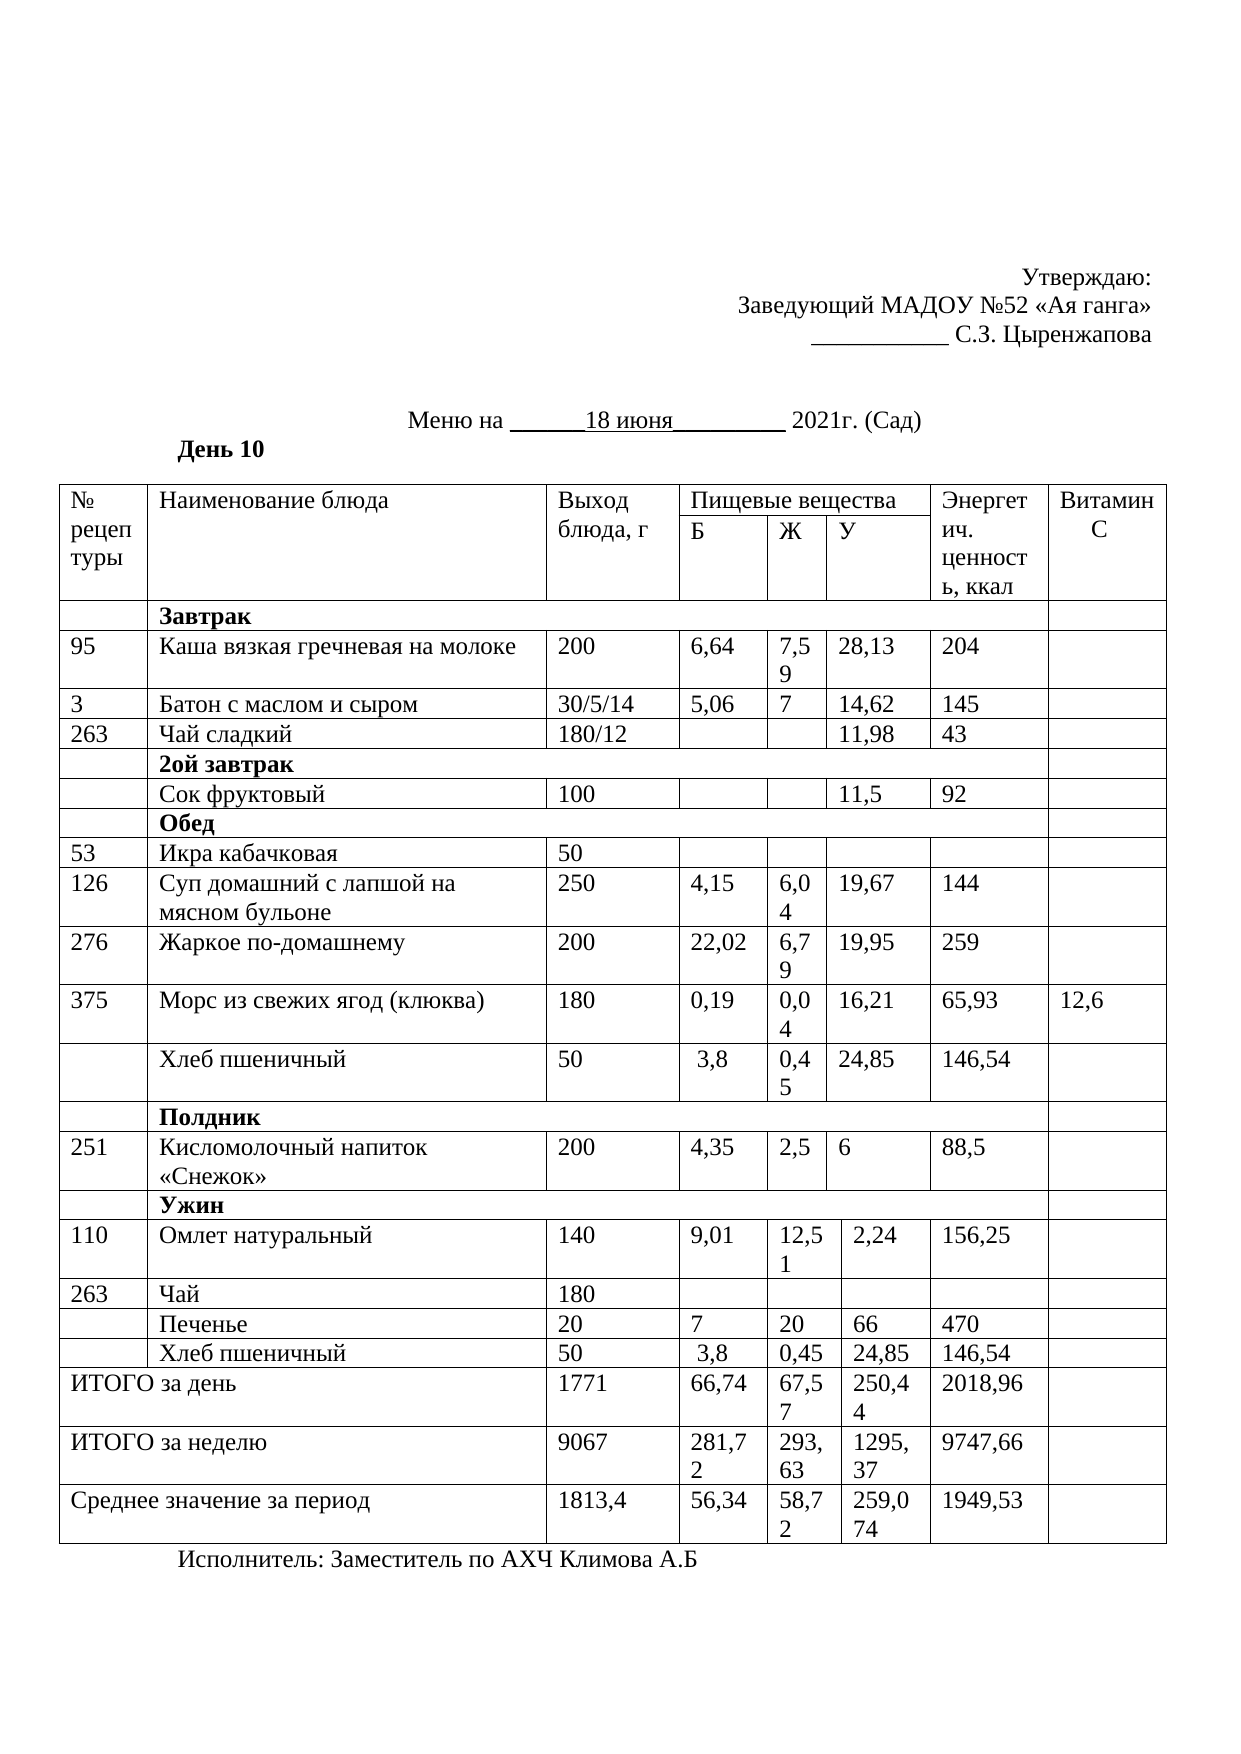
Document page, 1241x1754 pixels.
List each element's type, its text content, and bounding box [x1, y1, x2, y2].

table_cell [931, 1279, 1048, 1308]
table_cell 110 [60, 1220, 147, 1278]
table_cell 156,25 [931, 1220, 1048, 1278]
table_cell 251 [60, 1132, 147, 1189]
table_cell Чай сладкий [148, 719, 546, 748]
table_cell 6,04 [768, 868, 826, 926]
table_cell Жаркое по-домашнему [148, 927, 546, 984]
table_cell 11,98 [827, 719, 930, 748]
table_cell [1049, 1309, 1166, 1337]
table_cell 43 [931, 719, 1048, 748]
table_cell Хлеб пшеничный [148, 1339, 546, 1367]
table_cell 146,54 [931, 1339, 1048, 1367]
table_cell 3,8 [680, 1339, 767, 1367]
table_cell 259 [931, 927, 1048, 984]
table_cell Омлет натуральный [148, 1220, 546, 1278]
table_cell 58,72 [768, 1485, 841, 1543]
table_cell Каша вязкая гречневая на молоке [148, 631, 546, 688]
table_cell 92 [931, 779, 1048, 807]
text День 10 [177, 434, 1152, 463]
table_cell [60, 749, 147, 778]
table_cell Чай [148, 1279, 546, 1308]
table_cell 6,64 [680, 631, 767, 688]
table_cell 6 [827, 1132, 930, 1189]
table_cell [60, 779, 147, 807]
table_cell 19,95 [827, 927, 930, 984]
table_cell 7,59 [768, 631, 826, 688]
table_cell 4,35 [680, 1132, 767, 1189]
table_cell 9747,66 [931, 1427, 1048, 1484]
table_cell [1049, 719, 1166, 748]
table_cell 0,45 [768, 1339, 841, 1367]
text Исполнитель: Заместитель по АХЧ Климова А.Б [177, 1544, 1152, 1573]
table_cell 276 [60, 927, 147, 984]
table_cell 9067 [547, 1427, 679, 1484]
table_cell [680, 779, 767, 807]
table_cell 56,34 [680, 1485, 767, 1543]
table_cell [931, 838, 1048, 867]
table_cell [1049, 1279, 1166, 1308]
table_cell [1049, 1132, 1166, 1189]
table_cell 24,85 [842, 1339, 930, 1367]
table_cell 67,57 [768, 1368, 841, 1426]
table_cell 53 [60, 838, 147, 867]
table_cell 88,5 [931, 1132, 1048, 1189]
table_cell [768, 779, 826, 807]
table_cell 7 [768, 689, 826, 718]
table_cell [680, 1279, 767, 1308]
table_cell 263 [60, 1279, 147, 1308]
table_cell 20 [768, 1309, 841, 1337]
table_cell 20 [547, 1309, 679, 1337]
table_header Пищевые вещества [680, 485, 930, 515]
table_cell 204 [931, 631, 1048, 688]
table_cell 250 [547, 868, 679, 926]
table_cell [60, 1191, 147, 1219]
table_cell 2,5 [768, 1132, 826, 1189]
table_header Энергетич. ценность, ккал [931, 485, 1048, 600]
table_cell ИТОГО за неделю [60, 1427, 546, 1484]
table_cell 2,24 [842, 1220, 930, 1278]
table_cell У [827, 516, 930, 600]
table_cell [60, 1102, 147, 1131]
table_cell 470 [931, 1309, 1048, 1337]
table_cell [1049, 868, 1166, 926]
table_cell [1049, 1220, 1166, 1278]
table_cell [60, 1339, 147, 1367]
text ___________ С.З. Цыренжапова [177, 319, 1152, 348]
table_cell Морс из свежих ягод (клюква) [148, 985, 546, 1043]
table_cell 0,04 [768, 985, 826, 1043]
table_cell 50 [547, 838, 679, 867]
table_cell [768, 719, 826, 748]
table_header № рецептуры [60, 485, 147, 600]
table_cell [1049, 1339, 1166, 1367]
table_cell 0,45 [768, 1044, 826, 1101]
table_cell Печенье [148, 1309, 546, 1337]
table_cell [1049, 631, 1166, 688]
table_cell 3 [60, 689, 147, 718]
table_cell 200 [547, 631, 679, 688]
table_cell 200 [547, 927, 679, 984]
table_cell 12,51 [768, 1220, 841, 1278]
table_cell 95 [60, 631, 147, 688]
table_cell 250,44 [842, 1368, 930, 1426]
table_cell ИТОГО за день [60, 1368, 546, 1426]
table_cell 66,74 [680, 1368, 767, 1426]
table_cell 0,19 [680, 985, 767, 1043]
table_cell [842, 1279, 930, 1308]
table_cell Обед [148, 809, 1048, 837]
table_cell [60, 1309, 147, 1337]
table_cell 2ой завтрак [148, 749, 1048, 778]
table_cell Хлеб пшеничный [148, 1044, 546, 1101]
table_cell [768, 838, 826, 867]
table_cell Завтрак [148, 601, 1048, 630]
table_cell 22,02 [680, 927, 767, 984]
table_cell Кисломолочный напиток «Снежок» [148, 1132, 546, 1189]
table_cell 66 [842, 1309, 930, 1337]
table_cell [1049, 1044, 1166, 1101]
table_cell 144 [931, 868, 1048, 926]
table_cell [1049, 1485, 1166, 1543]
table_cell 100 [547, 779, 679, 807]
table_cell 1295,37 [842, 1427, 930, 1484]
table_cell Икра кабачковая [148, 838, 546, 867]
table_cell 180 [547, 985, 679, 1043]
table_cell 24,85 [827, 1044, 930, 1101]
table_cell 19,67 [827, 868, 930, 926]
table_cell Среднее значение за период [60, 1485, 546, 1543]
table_cell [1049, 1102, 1166, 1131]
table_cell 180 [547, 1279, 679, 1308]
table_cell 375 [60, 985, 147, 1043]
table_header Наименование блюда [148, 485, 546, 600]
table_cell [1049, 838, 1166, 867]
table_cell [1049, 601, 1166, 630]
table_cell [1049, 1368, 1166, 1426]
table_cell [768, 1279, 841, 1308]
table_cell [1049, 749, 1166, 778]
table_cell 50 [547, 1044, 679, 1101]
table_cell [680, 838, 767, 867]
table_cell Ж [768, 516, 826, 600]
table_cell Сок фруктовый [148, 779, 546, 807]
table_cell [1049, 1191, 1166, 1219]
table_cell 293,63 [768, 1427, 841, 1484]
table_cell 11,5 [827, 779, 930, 807]
table_cell [1049, 1427, 1166, 1484]
table_cell [1049, 927, 1166, 984]
table_cell Полдник [148, 1102, 1048, 1131]
table_cell 28,13 [827, 631, 930, 688]
table_cell 2018,96 [931, 1368, 1048, 1426]
table_cell 30/5/14 [547, 689, 679, 718]
table_cell 65,93 [931, 985, 1048, 1043]
table_cell Ужин [148, 1191, 1048, 1219]
table_cell 50 [547, 1339, 679, 1367]
table_cell 14,62 [827, 689, 930, 718]
table_cell 140 [547, 1220, 679, 1278]
text Заведующий МАДОУ №52 «Ая ганга» [177, 291, 1152, 319]
table_cell 145 [931, 689, 1048, 718]
table_cell 1813,4 [547, 1485, 679, 1543]
table_cell 1771 [547, 1368, 679, 1426]
table_cell 9,01 [680, 1220, 767, 1278]
table_cell 146,54 [931, 1044, 1048, 1101]
table_cell 7 [680, 1309, 767, 1337]
text Меню на ______18 июня_________ 2021г. (Сад) [177, 406, 1152, 434]
table_header Витамин С [1049, 485, 1166, 600]
table_cell Батон с маслом и сыром [148, 689, 546, 718]
table_cell [1049, 689, 1166, 718]
table_cell Суп домашний с лапшой на мясном бульоне [148, 868, 546, 926]
table_cell [680, 719, 767, 748]
table_cell 259,074 [842, 1485, 930, 1543]
table_cell 3,8 [680, 1044, 767, 1101]
table_cell 16,21 [827, 985, 930, 1043]
table_cell [60, 1044, 147, 1101]
table_cell 6,79 [768, 927, 826, 984]
table_cell 4,15 [680, 868, 767, 926]
table_cell [60, 809, 147, 837]
table_cell 263 [60, 719, 147, 748]
table_cell 12,6 [1049, 985, 1166, 1043]
table_cell 1949,53 [931, 1485, 1048, 1543]
table_cell 180/12 [547, 719, 679, 748]
table_cell 126 [60, 868, 147, 926]
table_cell [827, 838, 930, 867]
table_cell 281,72 [680, 1427, 767, 1484]
table_cell [1049, 779, 1166, 807]
table_cell Б [680, 516, 767, 600]
table_cell 5,06 [680, 689, 767, 718]
table_cell [60, 601, 147, 630]
text Утверждаю: [177, 262, 1152, 291]
table_cell [1049, 809, 1166, 837]
table_header Выход блюда, г [547, 485, 679, 600]
table_cell 200 [547, 1132, 679, 1189]
